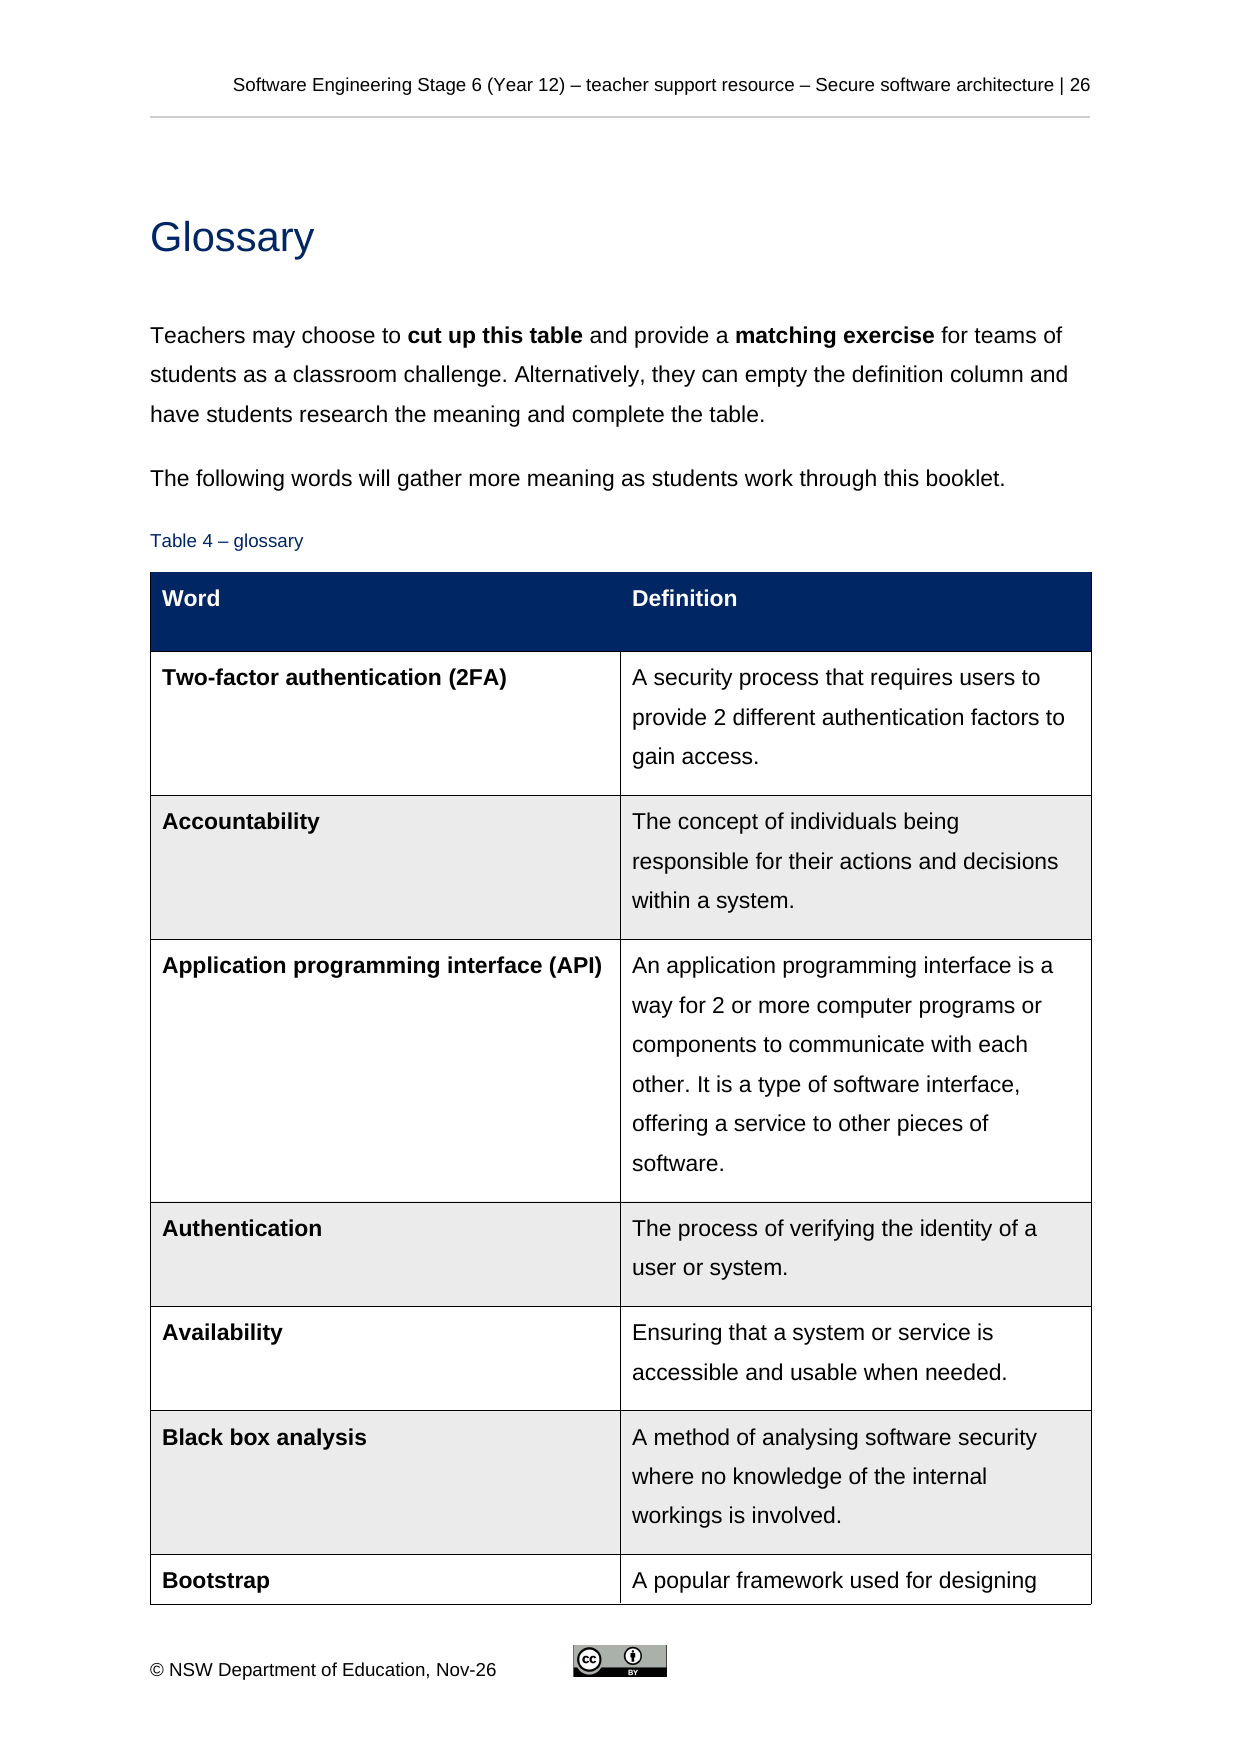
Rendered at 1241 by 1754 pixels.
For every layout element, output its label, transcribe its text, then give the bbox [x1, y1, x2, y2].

table_cell The concept of individuals being responsible for their actions and decisions within a system. [621, 796, 1091, 939]
table_cell Black box analysis [151, 1411, 620, 1554]
text The following words will gather more meaning as students work through this booklet. [150, 465, 1090, 492]
table_cell Application programming interface (API) [151, 940, 620, 1201]
table_cell Two-factor authentication (2FA) [151, 652, 620, 795]
picture [573, 1645, 667, 1677]
table_cell A method of analysing software security where no knowledge of the internal workings is involved. [621, 1411, 1091, 1554]
text Teachers may choose to cut up this table and provide a matching exercise for teams of students as a classroom challenge. Alternatively, they can empty the definition column and have students research the meaning and complete the table. [150, 322, 1090, 427]
table_cell Accountability [151, 796, 620, 939]
table_cell Authentication [151, 1203, 620, 1306]
text Table 4 – glossary [150, 530, 1090, 551]
table_header Definition [621, 572, 1091, 651]
table_cell Bootstrap [151, 1555, 620, 1603]
table_cell A security process that requires users to provide 2 different authentication factors to gain access. [621, 652, 1091, 795]
table_cell Ensuring that a system or service is accessible and usable when needed. [621, 1307, 1091, 1410]
subtitle Glossary [150, 212, 1090, 260]
table_cell Availability [151, 1307, 620, 1410]
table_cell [621, 1555, 1091, 1603]
table_header Word [151, 572, 621, 651]
table_cell The process of verifying the identity of a user or system. [621, 1203, 1091, 1306]
table_cell An application programming interface is a way for 2 or more computer programs or components to communicate with each other. It is a type of software interface, offering a service to other pieces of software. [621, 940, 1091, 1201]
